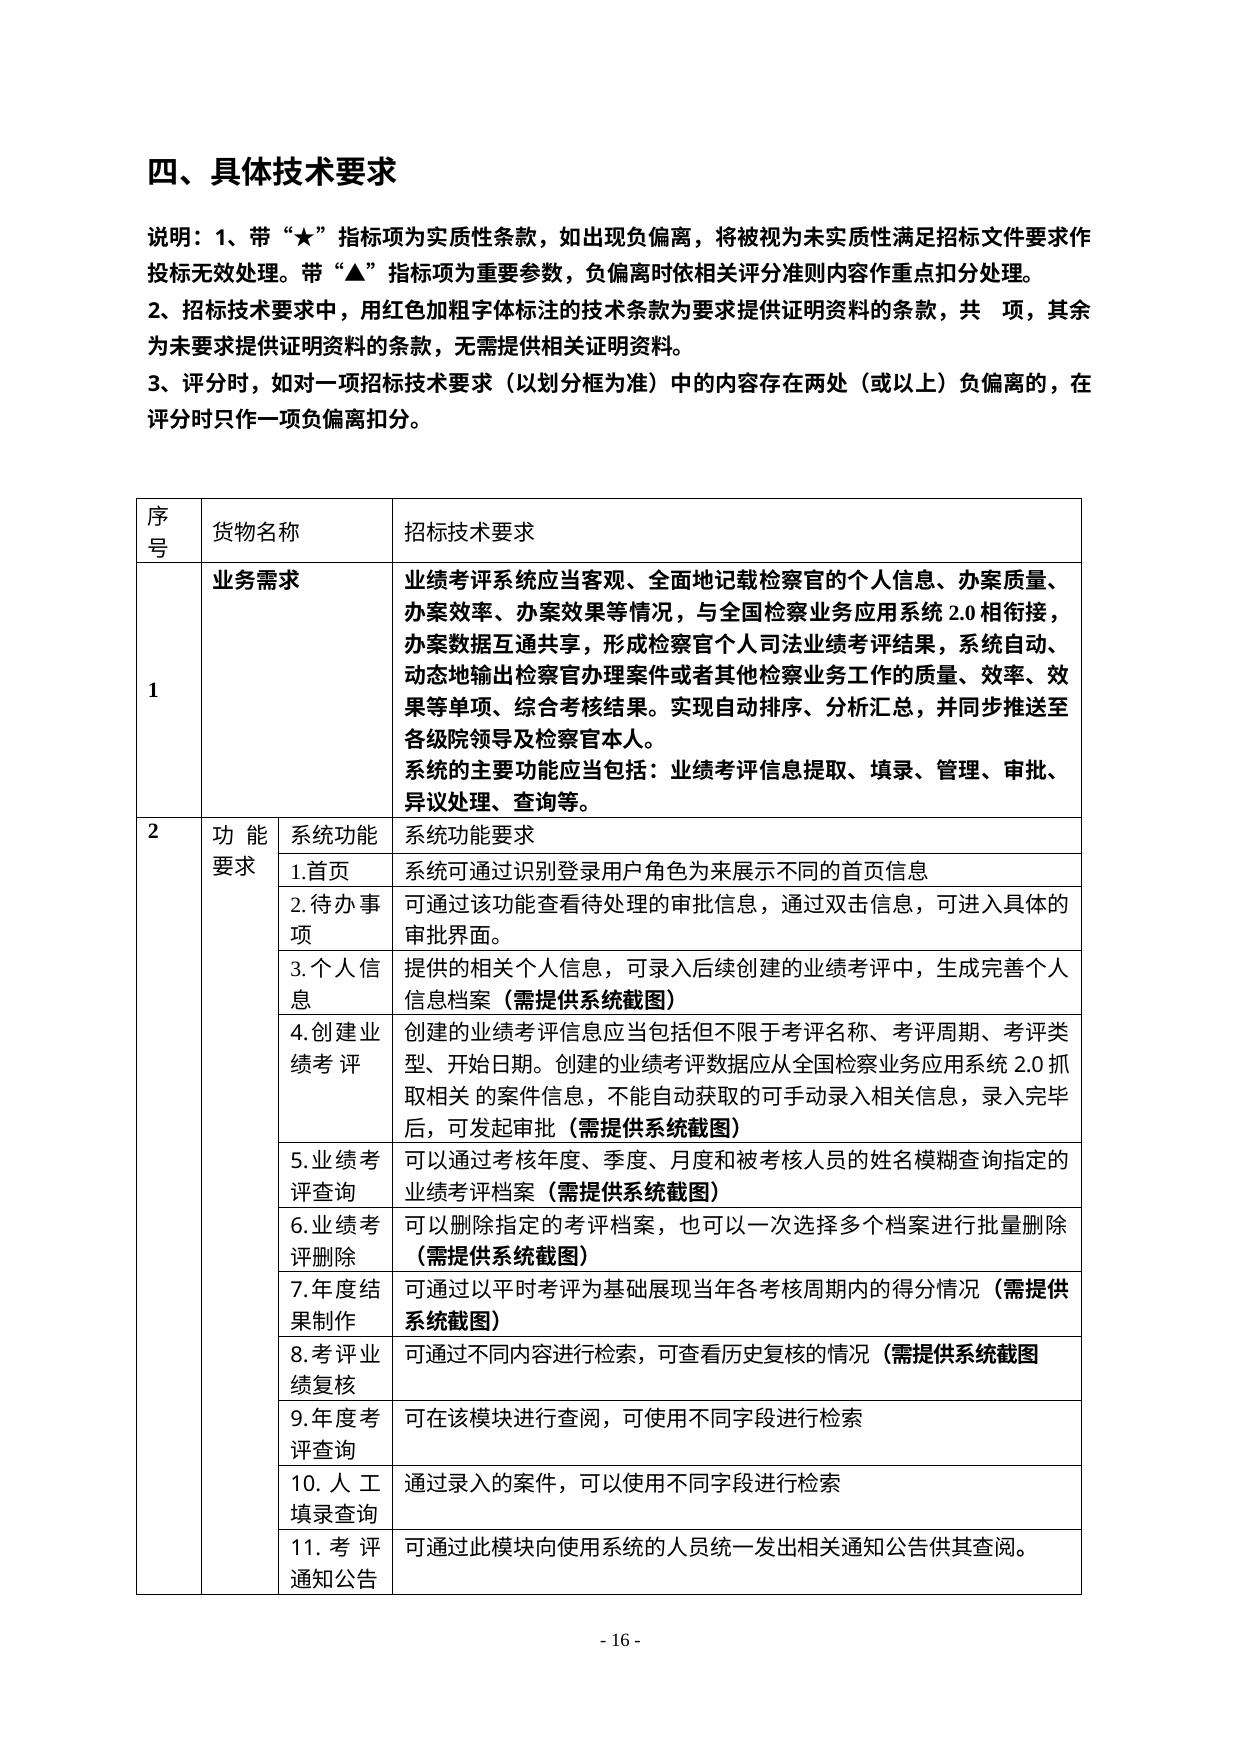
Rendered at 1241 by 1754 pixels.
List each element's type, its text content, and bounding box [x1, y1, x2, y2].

table_cell 6.业绩考评删除 [279, 1208, 392, 1271]
table_cell 3.个人信息 [279, 951, 392, 1014]
table_cell 可以删除指定的考评档案，也可以一次选择多个档案进行批量删除（需提供系统截图） [393, 1208, 1081, 1271]
table_cell 可通过该功能查看待处理的审批信息，通过双击信息，可进入具体的审批界面。 [393, 887, 1081, 950]
table_cell 功能要求 [202, 818, 278, 1593]
table_cell 1.首页 [279, 854, 392, 886]
table_cell 2.待办事项 [279, 887, 392, 950]
table_cell 9.年度考评查询 [279, 1401, 392, 1464]
table_cell 可以通过考核年度、季度、月度和被考核人员的姓名模糊查询指定的业绩考评档案（需提供系统截图） [393, 1143, 1081, 1207]
table_cell 业绩考评系统应当客观、全面地记载检察官的个人信息、办案质量、办案效率、办案效果等情况，与全国检察业务应用系统2.0相衔接，办案数据互通共享，形成检察官个人司法业绩考评结果，系统自动、动态地输出检察官办理案件或者其他检察业务工作的质量、效率、效果等单项、综合考核结果。实现自动排序、分析汇总，并同步推送至各级院领导及检察官本人。 系统的主要功能应当包括：业绩考评信息提取、填录、管理、审批、异议处理、查询等。 [393, 563, 1081, 817]
table_cell 1 [137, 563, 201, 817]
table_cell 可通过不同内容进行检索，可查看历史复核的情况（需提供系统截图 [393, 1337, 1081, 1400]
table_cell 系统功能要求 [393, 818, 1081, 853]
table_header 货物名称 [202, 499, 392, 562]
table_cell 创建的业绩考评信息应当包括但不限于考评名称、考评周期、考评类 型、开始日期。创建的业绩考评数据应从全国检察业务应用系统2.0抓取相关 的案件信息，不能自动获取的可手动录入相关信息，录入完毕后，可发起审批（需提供系统截图） [393, 1015, 1081, 1142]
table_cell 7.年度结果制作 [279, 1272, 392, 1336]
table_cell 11.考评通知公告 [279, 1530, 392, 1593]
table_cell 系统可通过识别登录用户角色为来展示不同的首页信息 [393, 854, 1081, 886]
table_cell 业务需求 [202, 563, 392, 817]
table_cell 系统功能 [279, 818, 392, 853]
table_cell 可在该模块进行查阅，可使用不同字段进行检索 [393, 1401, 1081, 1464]
table_cell 提供的相关个人信息，可录入后续创建的业绩考评中，生成完善个人信息档案（需提供系统截图） [393, 951, 1081, 1014]
text 3、评分时，如对一项招标技术要求（以划分框为准）中的内容存在两处（或以上）负偏离的，在评分时只作一项负偏离扣分。 [148, 366, 1092, 434]
text 说明：1、带“★”指标项为实质性条款，如出现负偏离，将被视为未实质性满足招标文件要求作投标无效处理。带“▲”指标项为重要参数，负偏离时依相关评分准则内容作重点扣分处理。 [148, 220, 1092, 288]
table_cell 4.创建业绩考 评 [279, 1015, 392, 1142]
text 2、招标技术要求中，用红色加粗字体标注的技术条款为要求提供证明资料的条款，共 项，其余为未要求提供证明资料的条款，无需提供相关证明资料。 [148, 293, 1092, 361]
table_header 招标技术要求 [393, 499, 1081, 562]
table_cell 5.业绩考评查询 [279, 1143, 392, 1207]
table_cell 8.考评业绩复核 [279, 1337, 392, 1400]
table_cell 可通过此模块向使用系统的人员统一发出相关通知公告供其查阅。 [393, 1530, 1081, 1593]
subtitle 四、具体技术要求 [148, 148, 1092, 193]
table_header 序号 [137, 499, 201, 562]
table_cell 10.人工填录查询 [279, 1466, 392, 1529]
table_cell 2 [137, 818, 201, 1593]
table_cell 可通过以平时考评为基础展现当年各考核周期内的得分情况（需提供系统截图） [393, 1272, 1081, 1336]
table_cell 通过录入的案件，可以使用不同字段进行检索 [393, 1466, 1081, 1529]
